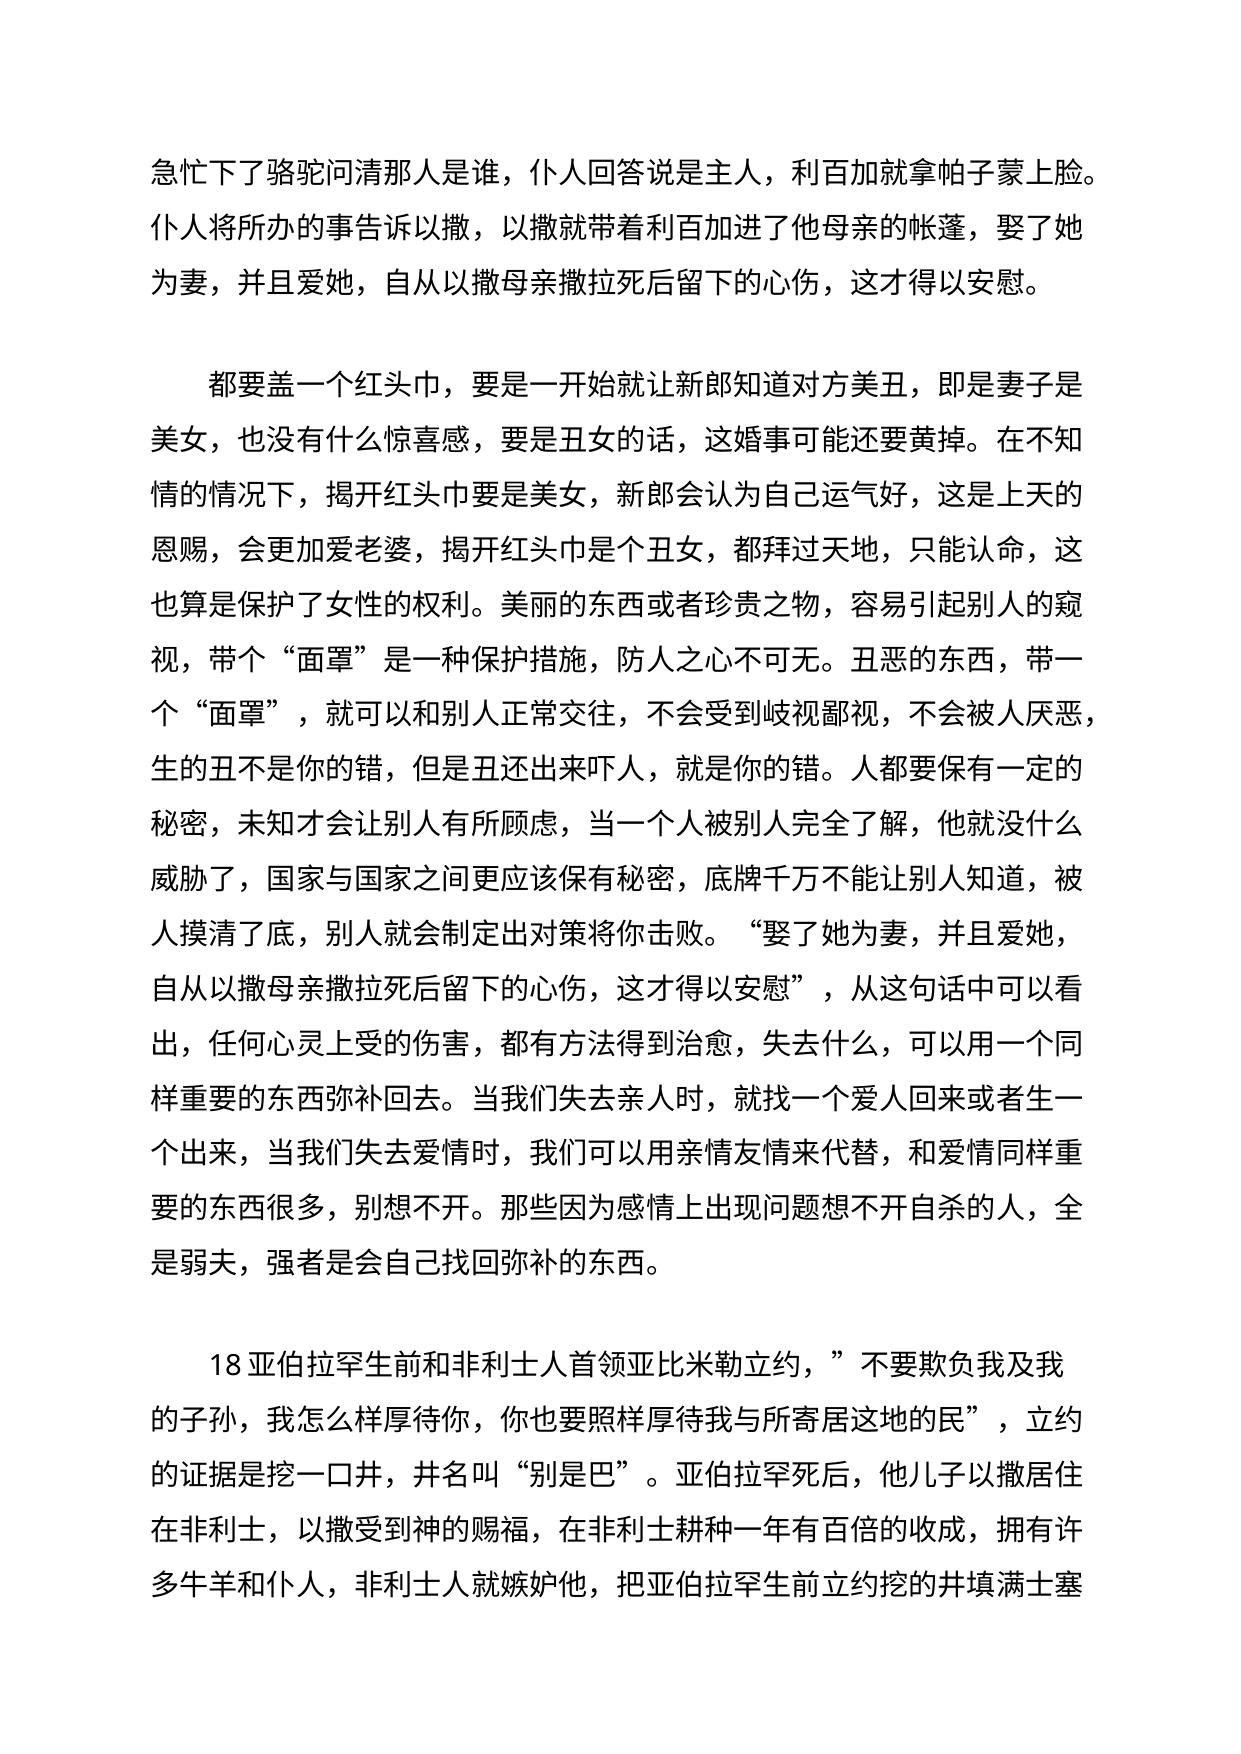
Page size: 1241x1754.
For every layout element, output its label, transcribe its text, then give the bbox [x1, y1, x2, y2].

text 都要盖一个红头巾，要是一开始就让新郎知道对方美丑，即是妻子是美女，也没有什么惊喜感，要是丑女的话，这婚事可能还要黄掉。在不知情的情况下，揭开红头巾要是美女，新郎会认为自己运气好，这是上天的恩赐，会更加爱老婆，揭开红头巾是个丑女，都拜过天地，只能认命，这也算是保护了女性的权利。美丽的东西或者珍贵之物，容易引起别人的窥视，带个“面罩”是一种保护措施，防人之心不可无。丑恶的东西，带一个“面罩”，就可以和别人正常交往，不会受到岐视鄙视，不会被人厌恶，生的丑不是你的错，但是丑还出来吓人，就是你的错。人都要保有一定的秘密，未知才会让别人有所顾虑，当一个人被别人完全了解，他就没什么威胁了，国家与国家之间更应该保有秘密，底牌千万不能让别人知道，被人摸清了底，别人就会制定出对策将你击败。“娶了她为妻，并且爱她，自从以撒母亲撒拉死后留下的心伤，这才得以安慰”，从这句话中可以看出，任何心灵上受的伤害，都有方法得到治愈，失去什么，可以用一个同样重要的东西弥补回去。当我们失去亲人时，就找一个爱人回来或者生一个出来，当我们失去爱情时，我们可以用亲情友情来代替，和爱情同样重要的东西很多，别想不开。那些因为感情上出现问题想不开自杀的人，全是弱夫，强者是会自己找回弥补的东西。 [150, 362, 1090, 1282]
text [150, 150, 1090, 302]
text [150, 1342, 1090, 1604]
